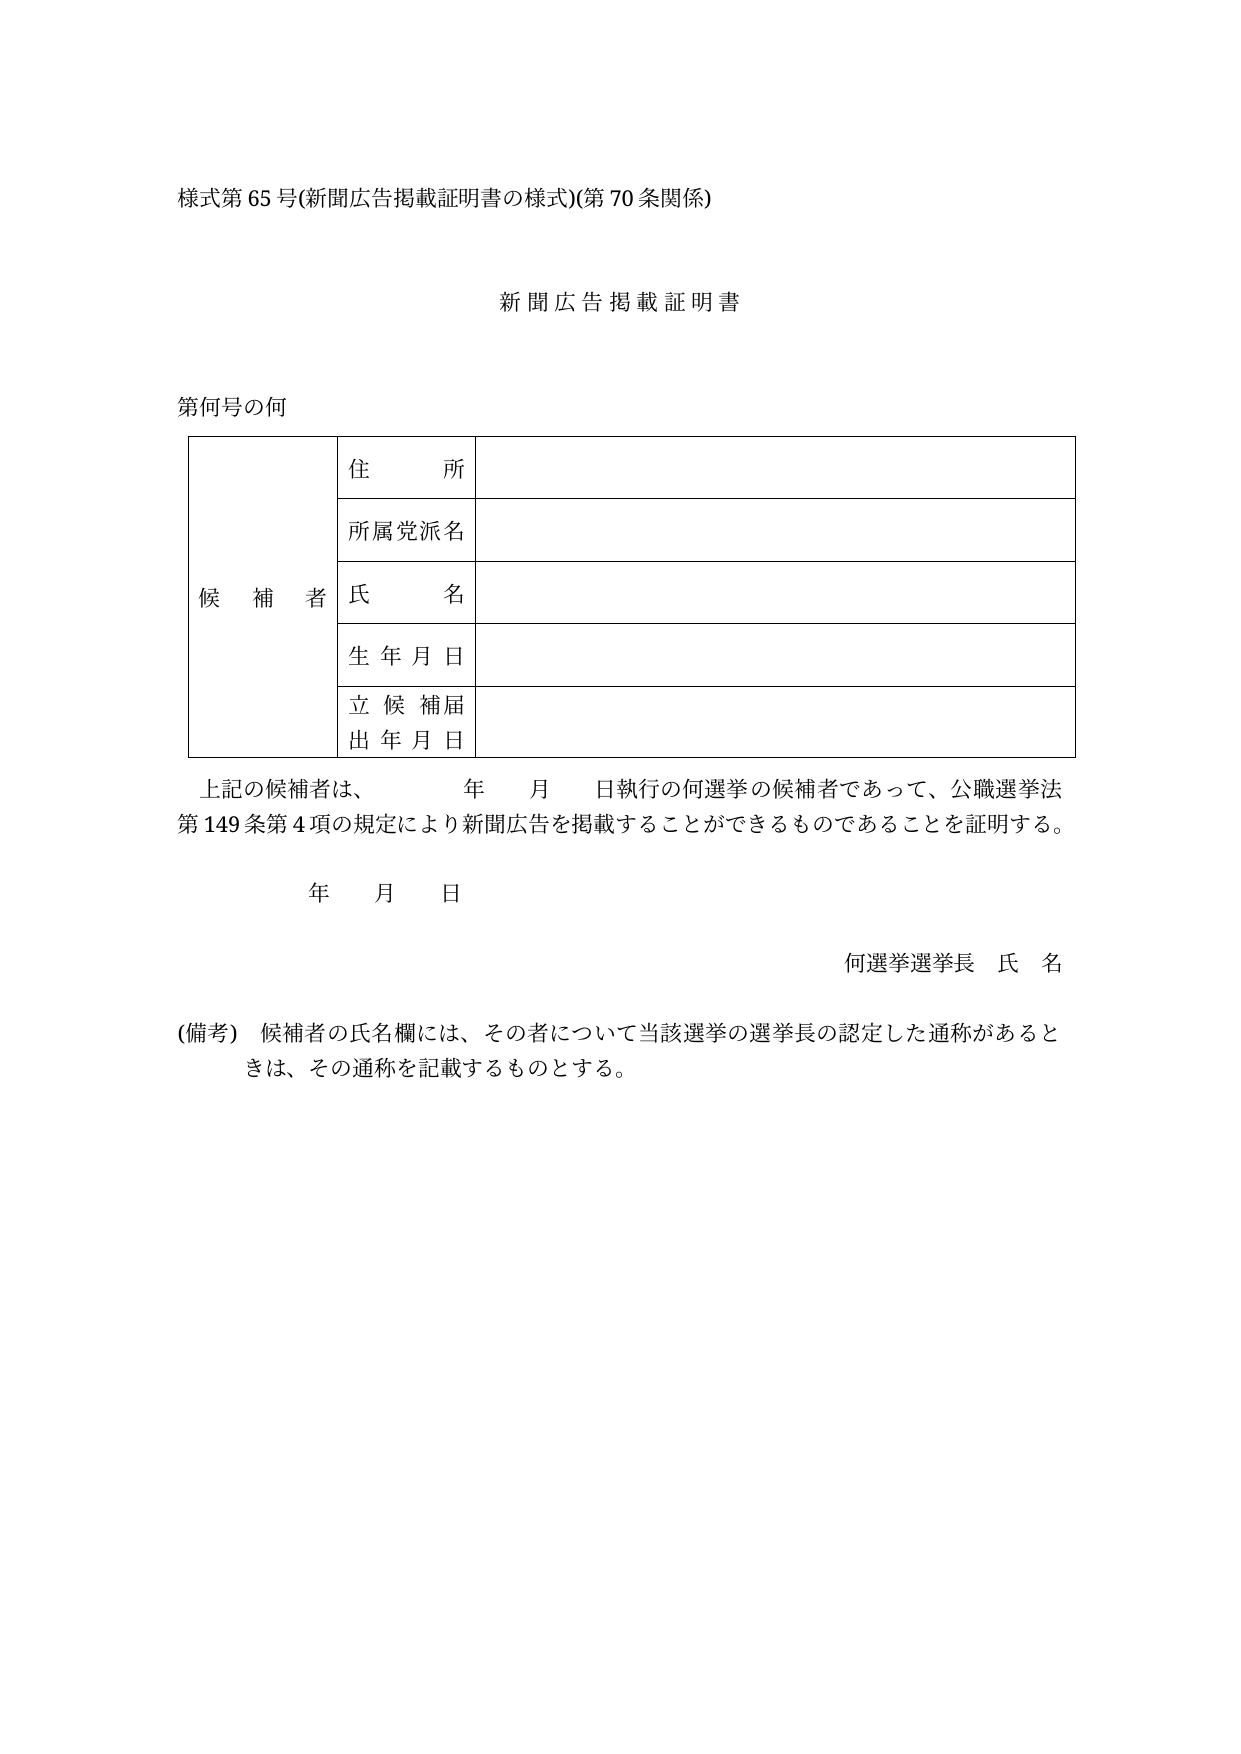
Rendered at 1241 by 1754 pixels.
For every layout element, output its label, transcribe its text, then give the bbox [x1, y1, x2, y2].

table_cell 立候補届出年月日 [338, 687, 475, 757]
text 新聞広告掲載証明書 [177, 284, 1063, 319]
table_header [476, 437, 1075, 498]
table_cell [476, 687, 1075, 757]
table_cell 氏名 [338, 562, 475, 623]
table_cell [476, 624, 1075, 686]
table_cell 生年月日 [338, 624, 475, 686]
text (備考) 候補者の氏名欄には、その者について当該選挙の選挙長の認定した通称があるときは、その通称を記載するものとする。 [177, 1014, 1063, 1084]
table_header 候補者 [189, 437, 337, 757]
table_header 住所 [338, 437, 475, 498]
text 様式第65号(新聞広告掲載証明書の様式)(第70条関係) [177, 179, 1063, 214]
table_cell [476, 562, 1075, 623]
text 年 月 日 [177, 875, 1063, 910]
table_cell [476, 499, 1075, 561]
text 第何号の何 [177, 388, 1063, 423]
table_cell 所属党派名 [338, 499, 475, 561]
text 上記の候補者は、 年 月 日執行の何選挙の候補者であって、公職選挙法第149条第4項の規定により新聞広告を掲載することができるものであることを証明する。 [177, 770, 1063, 840]
text 何選挙選挙長 氏名 [177, 945, 1063, 979]
